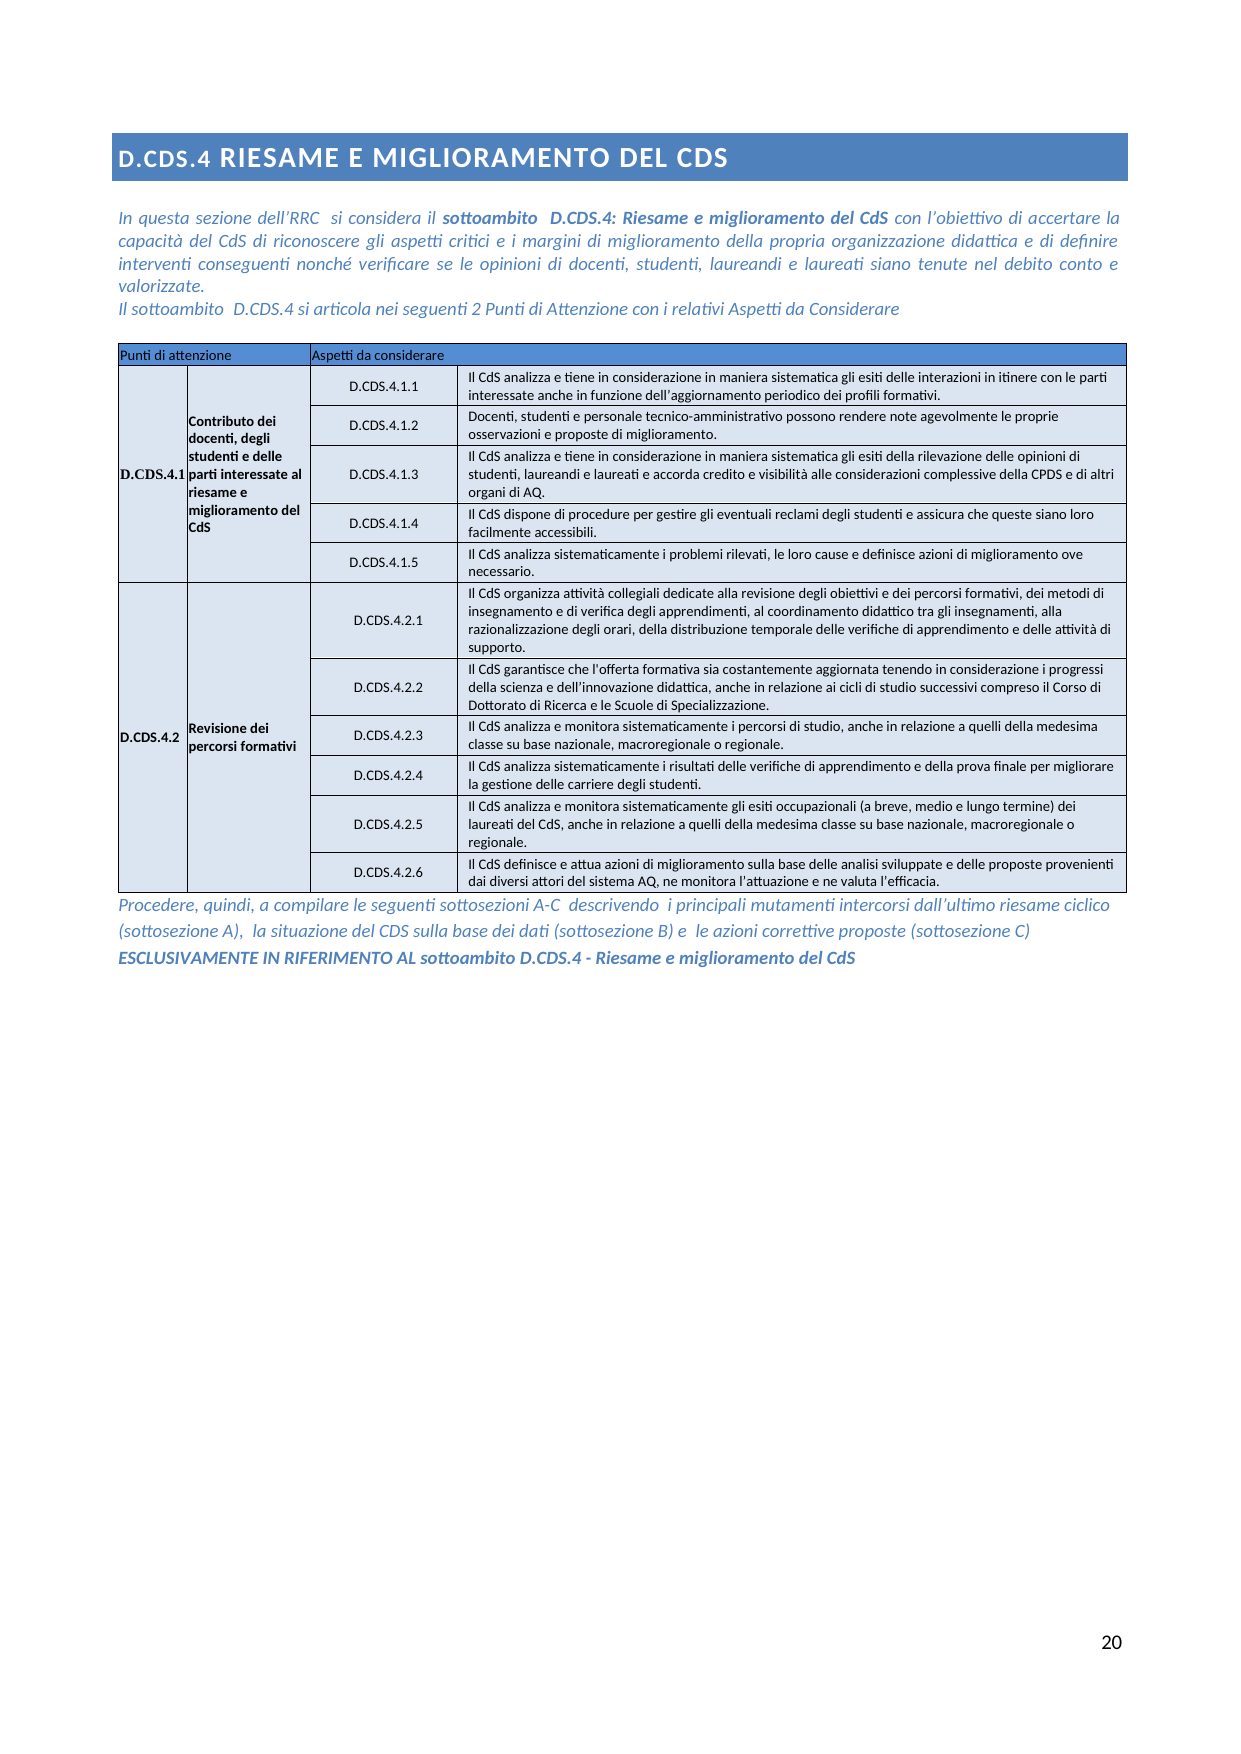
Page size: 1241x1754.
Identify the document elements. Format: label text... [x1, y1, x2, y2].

table_cell Il CdS analizza e tiene in considerazione in maniera sistematica gli esiti della rilevazione delle opinioni di studenti, laureandi e laureati e accorda credito e visibilità alle considerazioni complessive della CPDS e di altri organi di AQ. [458, 446, 1126, 502]
table_cell D.CDS.4.2.2 [311, 659, 457, 715]
table_cell Il CdS definisce e attua azioni di miglioramento sulla base delle analisi sviluppate e delle proposte provenienti dai diversi attori del sistema AQ, ne monitora l’attuazione e ne valuta l’efficacia. [458, 853, 1126, 892]
table_header Punti di attenzione [119, 344, 310, 365]
table_cell Docenti, studenti e personale tecnico-amministrativo possono rendere note agevolmente le proprie osservazioni e proposte di miglioramento. [458, 406, 1126, 445]
table_cell Il CdS analizza sistematicamente i problemi rilevati, le loro cause e definisce azioni di miglioramento ove necessario. [458, 543, 1126, 582]
table_cell D.CDS.4.1.3 [311, 446, 457, 502]
text Il sottoambito D.CDS.4 si articola nei seguenti 2 Punti di Attenzione con i relativi Aspetti da Considerare [118, 297, 1122, 320]
table_cell Il CdS analizza e tiene in considerazione in maniera sistematica gli esiti delle interazioni in itinere con le parti interessate anche in funzione dell’aggiornamento periodico dei profili formativi. [458, 366, 1126, 405]
text Procedere, quindi, a compilare le seguenti sottosezioni A-C descrivendo i principali mutamenti intercorsi dall’ultimo riesame ciclico (sottosezione A), la situazione del CDS sulla base dei dati (sottosezione B) e le azioni correttive proposte (sottosezione C) ESCLUSIVAMENTE IN RIFERIMENTO AL sottoambito D.CDS.4 - Riesame e miglioramento del CdS [118, 893, 1122, 969]
table_cell D.CDS.4.2.4 [311, 756, 457, 795]
table_header Aspetti da considerare [311, 344, 1126, 365]
table_cell D.CDS.4.1 [119, 366, 187, 582]
table_cell D.CDS.4.1.5 [311, 543, 457, 582]
table_cell Contributo dei docenti, degli studenti e delle parti interessate al riesame e miglioramento del CdS [188, 366, 310, 582]
subtitle D.CDS.4 Riesame e miglioramento del CdS [118, 139, 1122, 174]
table_cell Il CdS analizza sistematicamente i risultati delle verifiche di apprendimento e della prova finale per migliorare la gestione delle carriere degli studenti. [458, 756, 1126, 795]
table_cell Revisione dei percorsi formativi [188, 583, 310, 892]
table_cell D.CDS.4.2.5 [311, 796, 457, 852]
table_cell Il CdS analizza e monitora sistematicamente i percorsi di studio, anche in relazione a quelli della medesima classe su base nazionale, macroregionale o regionale. [458, 716, 1126, 755]
table_cell D.CDS.4.2 [119, 583, 187, 892]
table_cell Il CdS organizza attività collegiali dedicate alla revisione degli obiettivi e dei percorsi formativi, dei metodi di insegnamento e di verifica degli apprendimenti, al coordinamento didattico tra gli insegnamenti, alla razionalizzazione degli orari, della distribuzione temporale delle verifiche di apprendimento e delle attività di supporto. [458, 583, 1126, 657]
table_cell D.CDS.4.1.1 [311, 366, 457, 405]
table_cell Il CdS analizza e monitora sistematicamente gli esiti occupazionali (a breve, medio e lungo termine) dei laureati del CdS, anche in relazione a quelli della medesima classe su base nazionale, macroregionale o regionale. [458, 796, 1126, 852]
table_cell D.CDS.4.2.3 [311, 716, 457, 755]
table_cell D.CDS.4.2.1 [311, 583, 457, 657]
table_cell D.CDS.4.1.4 [311, 504, 457, 542]
table_cell Il CdS garantisce che l'offerta formativa sia costantemente aggiornata tenendo in considerazione i progressi della scienza e dell’innovazione didattica, anche in relazione ai cicli di studio successivi compreso il Corso di Dottorato di Ricerca e le Scuole di Specializzazione. [458, 659, 1126, 715]
table_cell D.CDS.4.1.2 [311, 406, 457, 445]
table_cell D.CDS.4.2.6 [311, 853, 457, 892]
table_cell Il CdS dispone di procedure per gestire gli eventuali reclami degli studenti e assicura che queste siano loro facilmente accessibili. [458, 504, 1126, 542]
text In questa sezione dell’RRC si considera il sottoambito D.CDS.4: Riesame e miglioramento del CdS con l’obiettivo di accertare la capacità del CdS di riconoscere gli aspetti critici e i margini di miglioramento della propria organizzazione didattica e di definire interventi conseguenti nonché verificare se le opinioni di docenti, studenti, laureandi e laureati siano tenute nel debito conto e valorizzate. [118, 206, 1122, 297]
